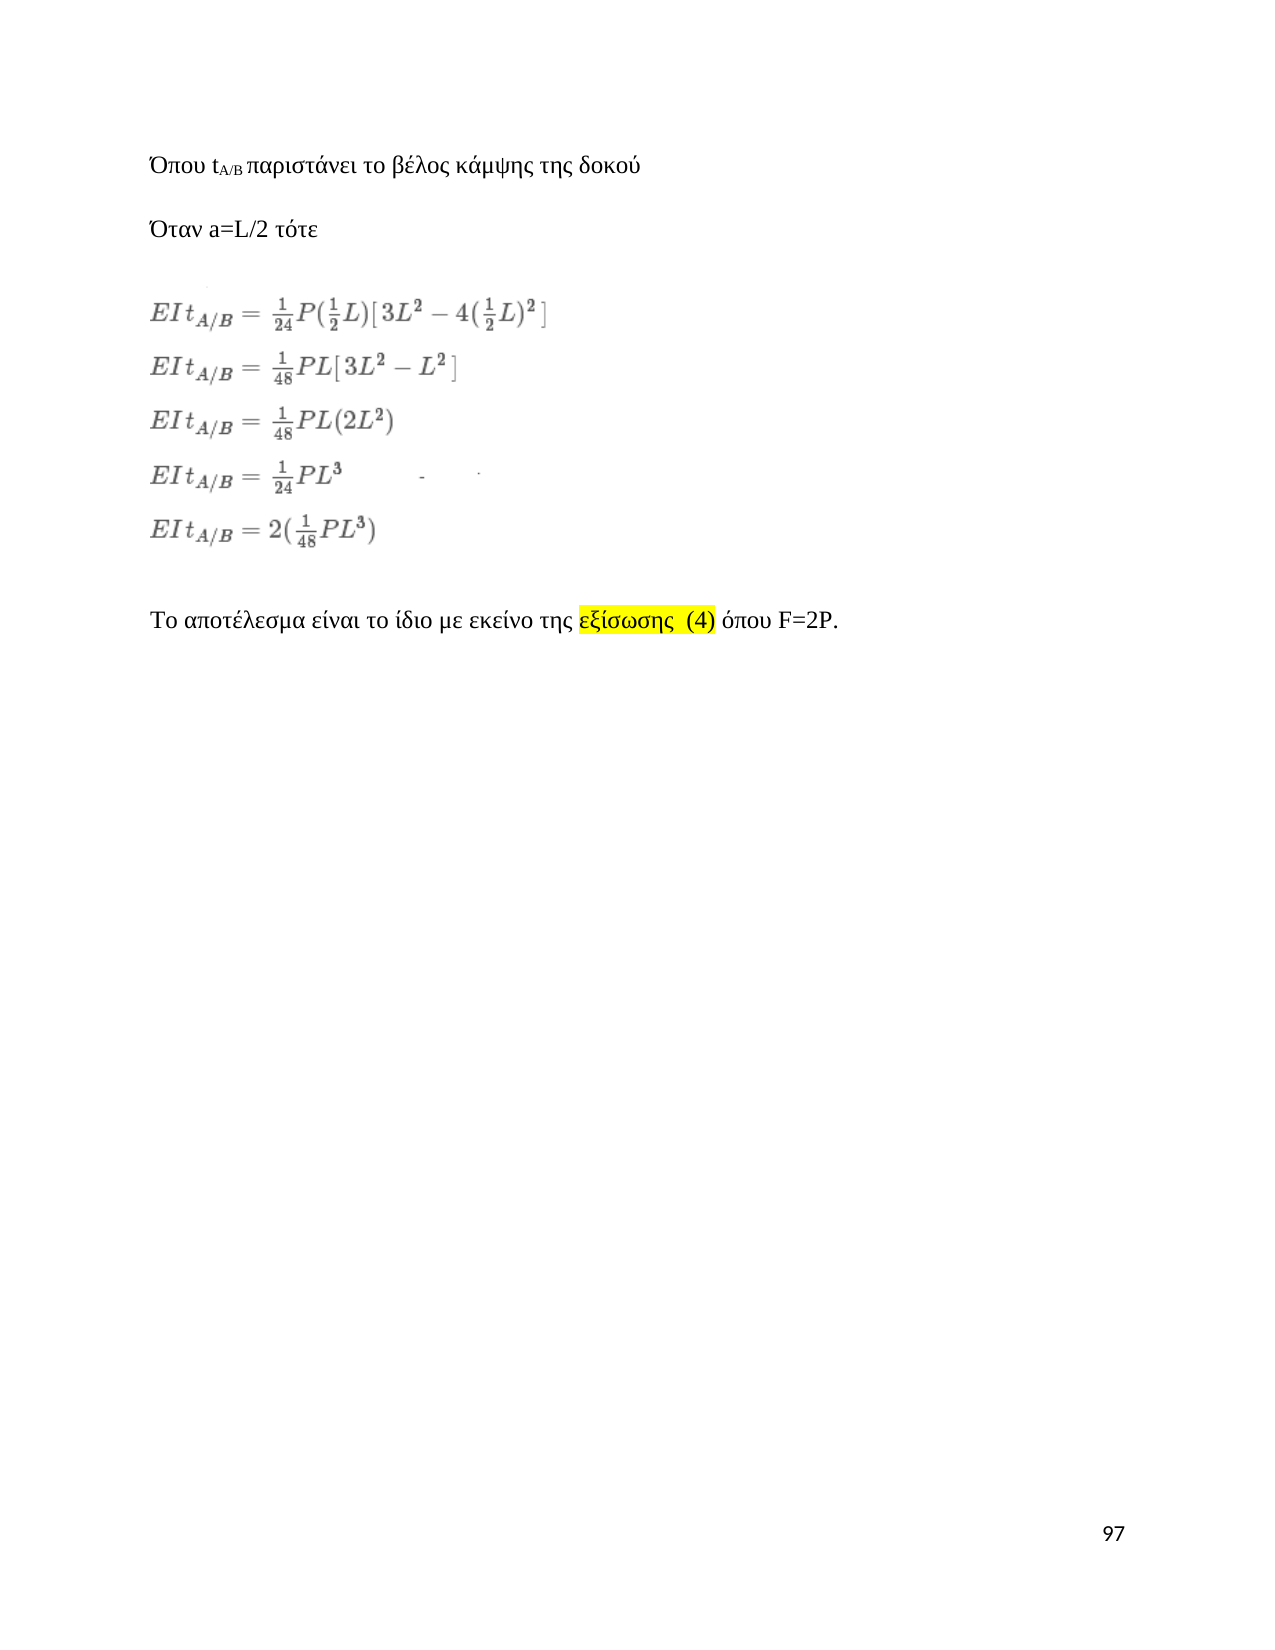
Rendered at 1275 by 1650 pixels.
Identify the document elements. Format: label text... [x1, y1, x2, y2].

picture [150, 277, 575, 571]
text Όπου tΑ/Β παριστάνει το βέλος κάμψης της δοκού [150, 150, 1125, 179]
text Το αποτέλεσμα είναι το ίδιο με εκείνο της εξίσωσης (4) όπου F=2P. [715, 605, 1125, 634]
text Το αποτέλεσμα είναι το ίδιο με εκείνο της εξίσωσης (4) όπου F=2P. [150, 605, 579, 634]
text Όταν a=L/2 τότε [150, 214, 1125, 243]
